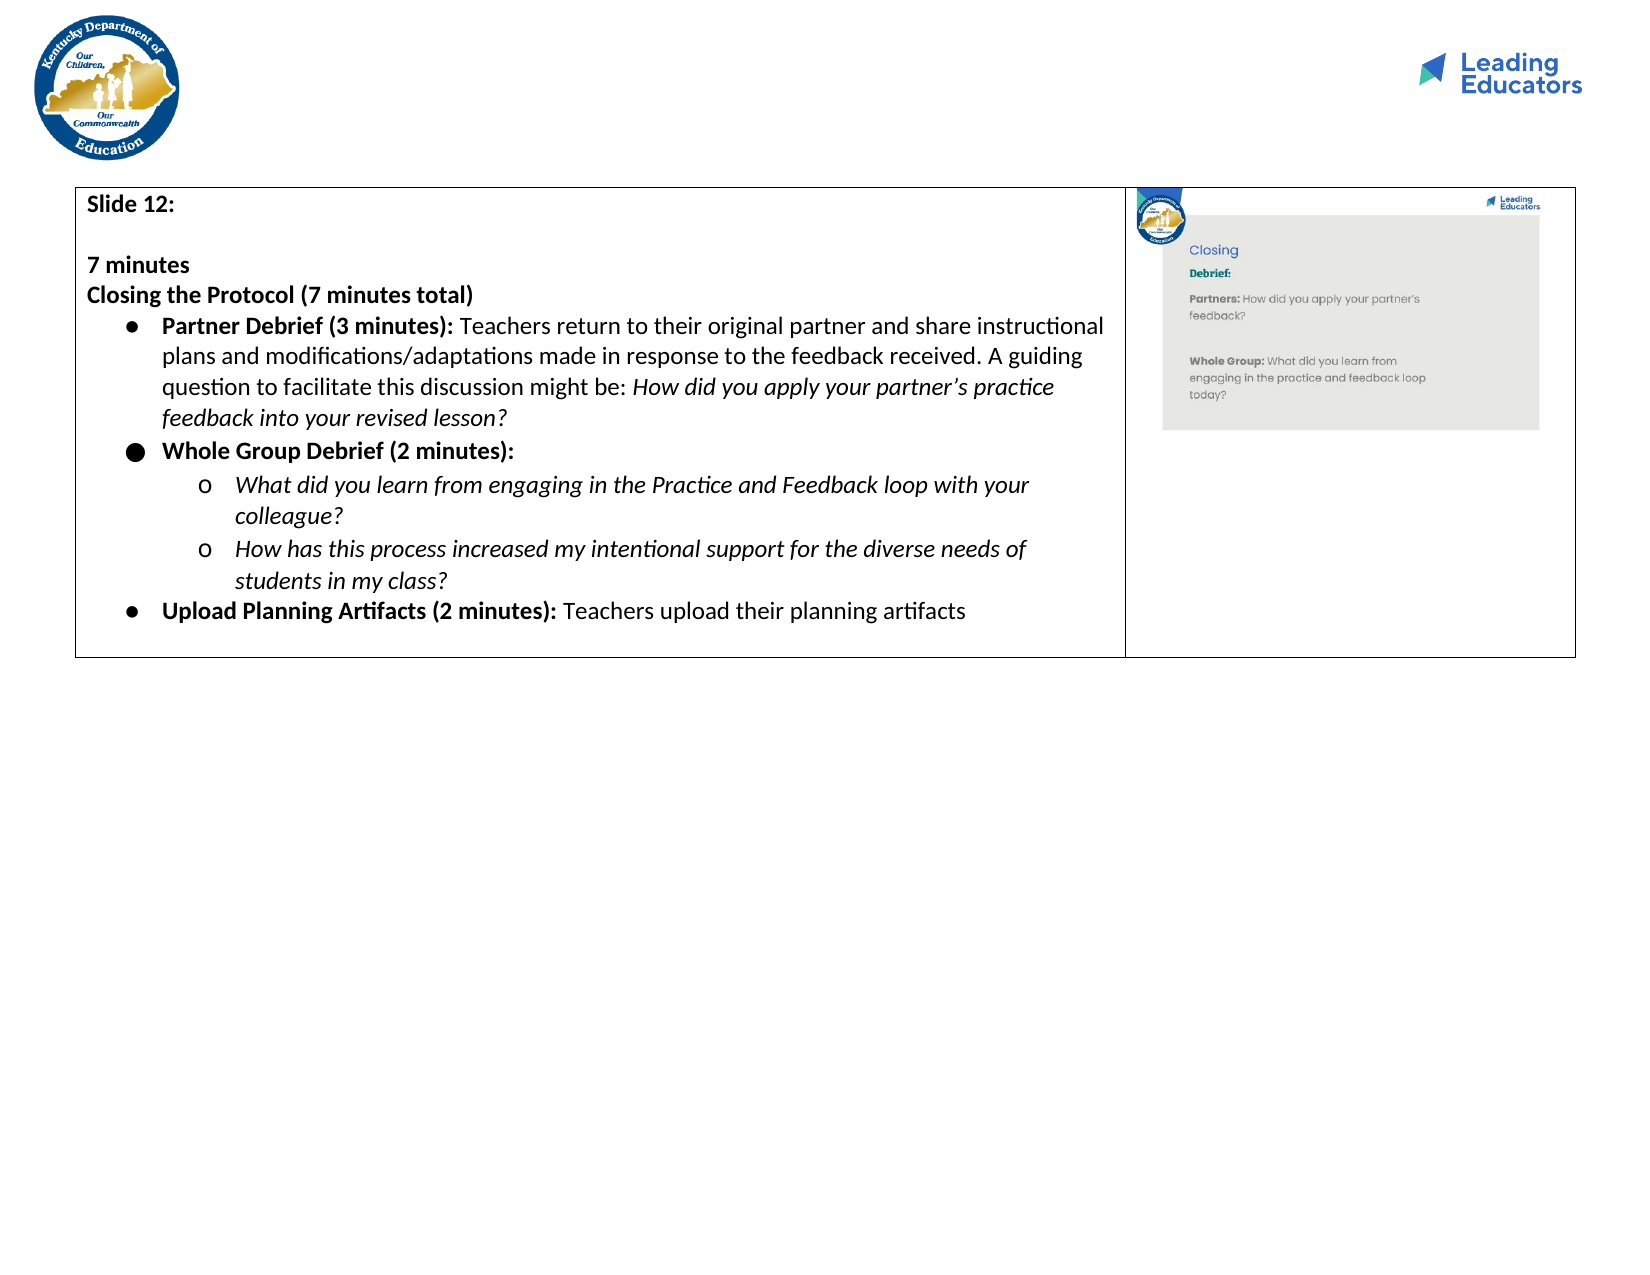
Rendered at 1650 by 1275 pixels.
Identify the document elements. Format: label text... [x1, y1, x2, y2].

table_cell [1126, 188, 1575, 657]
picture [1136, 188, 1565, 455]
picture [1392, 26, 1609, 120]
table_cell Slide 12: 7 minutes Closing the Protocol (7 minutes total) Partner Debrief (3 minutes): Teachers return to their original partner and share instructional plans and modifications/adaptations made in response to the feedback received. A guiding question to facilitate this discussion might be: How did you apply your partner’s practice feedback into your revised lesson? Whole Group Debrief (2 minutes): What did you learn from engaging in the Practice and Feedback loop with your colleague? How has this process increased my intentional support for the diverse needs of students in my class? Upload Planning Artifacts (2 minutes): Teachers upload their planning artifacts [76, 188, 1125, 657]
picture [31, 12, 182, 163]
